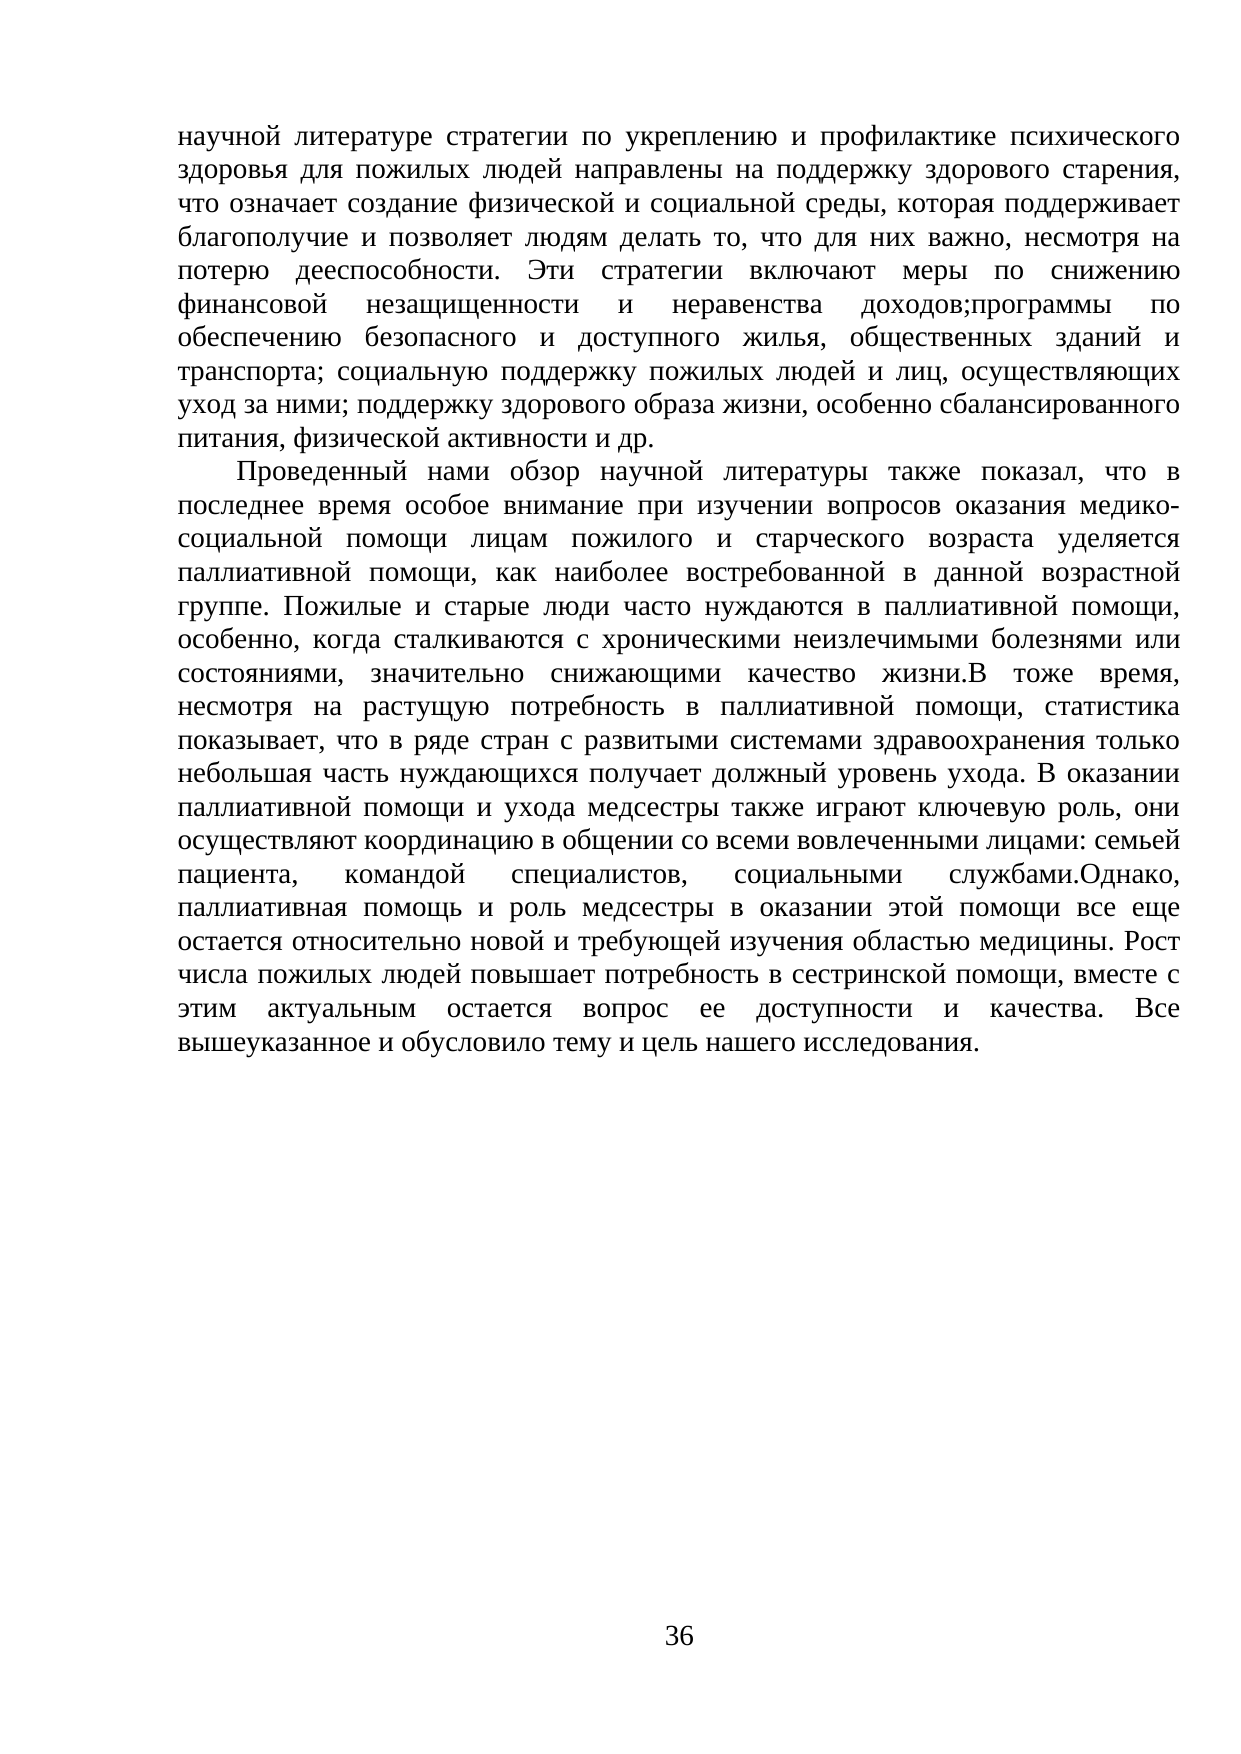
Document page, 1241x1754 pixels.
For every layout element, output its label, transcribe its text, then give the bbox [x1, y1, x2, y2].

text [177, 118, 1181, 453]
text Проведенный нами обзор научной литературы также показал, что в последнее время особое внимание при изучении вопросов оказания медико-социальной помощи лицам пожилого и старческого возраста уделяется паллиативной помощи, как наиболее востребованной в данной возрастной группе. Пожилые и старые люди часто нуждаются в паллиативной помощи, особенно, когда сталкиваются с хроническими неизлечимыми болезнями или состояниями, значительно снижающими качество жизни.В тоже время, несмотря на растущую потребность в паллиативной помощи, статистика показывает, что в ряде стран с развитыми системами здравоохранения только небольшая часть нуждающихся получает должный уровень ухода. В оказании паллиативной помощи и ухода медсестры также играют ключевую роль, они осуществляют координацию в общении со всеми вовлеченными лицами: семьей пациента, командой специалистов, социальными службами.Однако, паллиативная помощь и роль медсестры в оказании этой помощи все еще остается относительно новой и требующей изучения областью медицины. Рост числа пожилых людей повышает потребность в сестринской помощи, вместе с этим актуальным остается вопрос ее доступности и качества. Все вышеуказанное и обусловило тему и цель нашего исследования. [177, 453, 1181, 1057]
